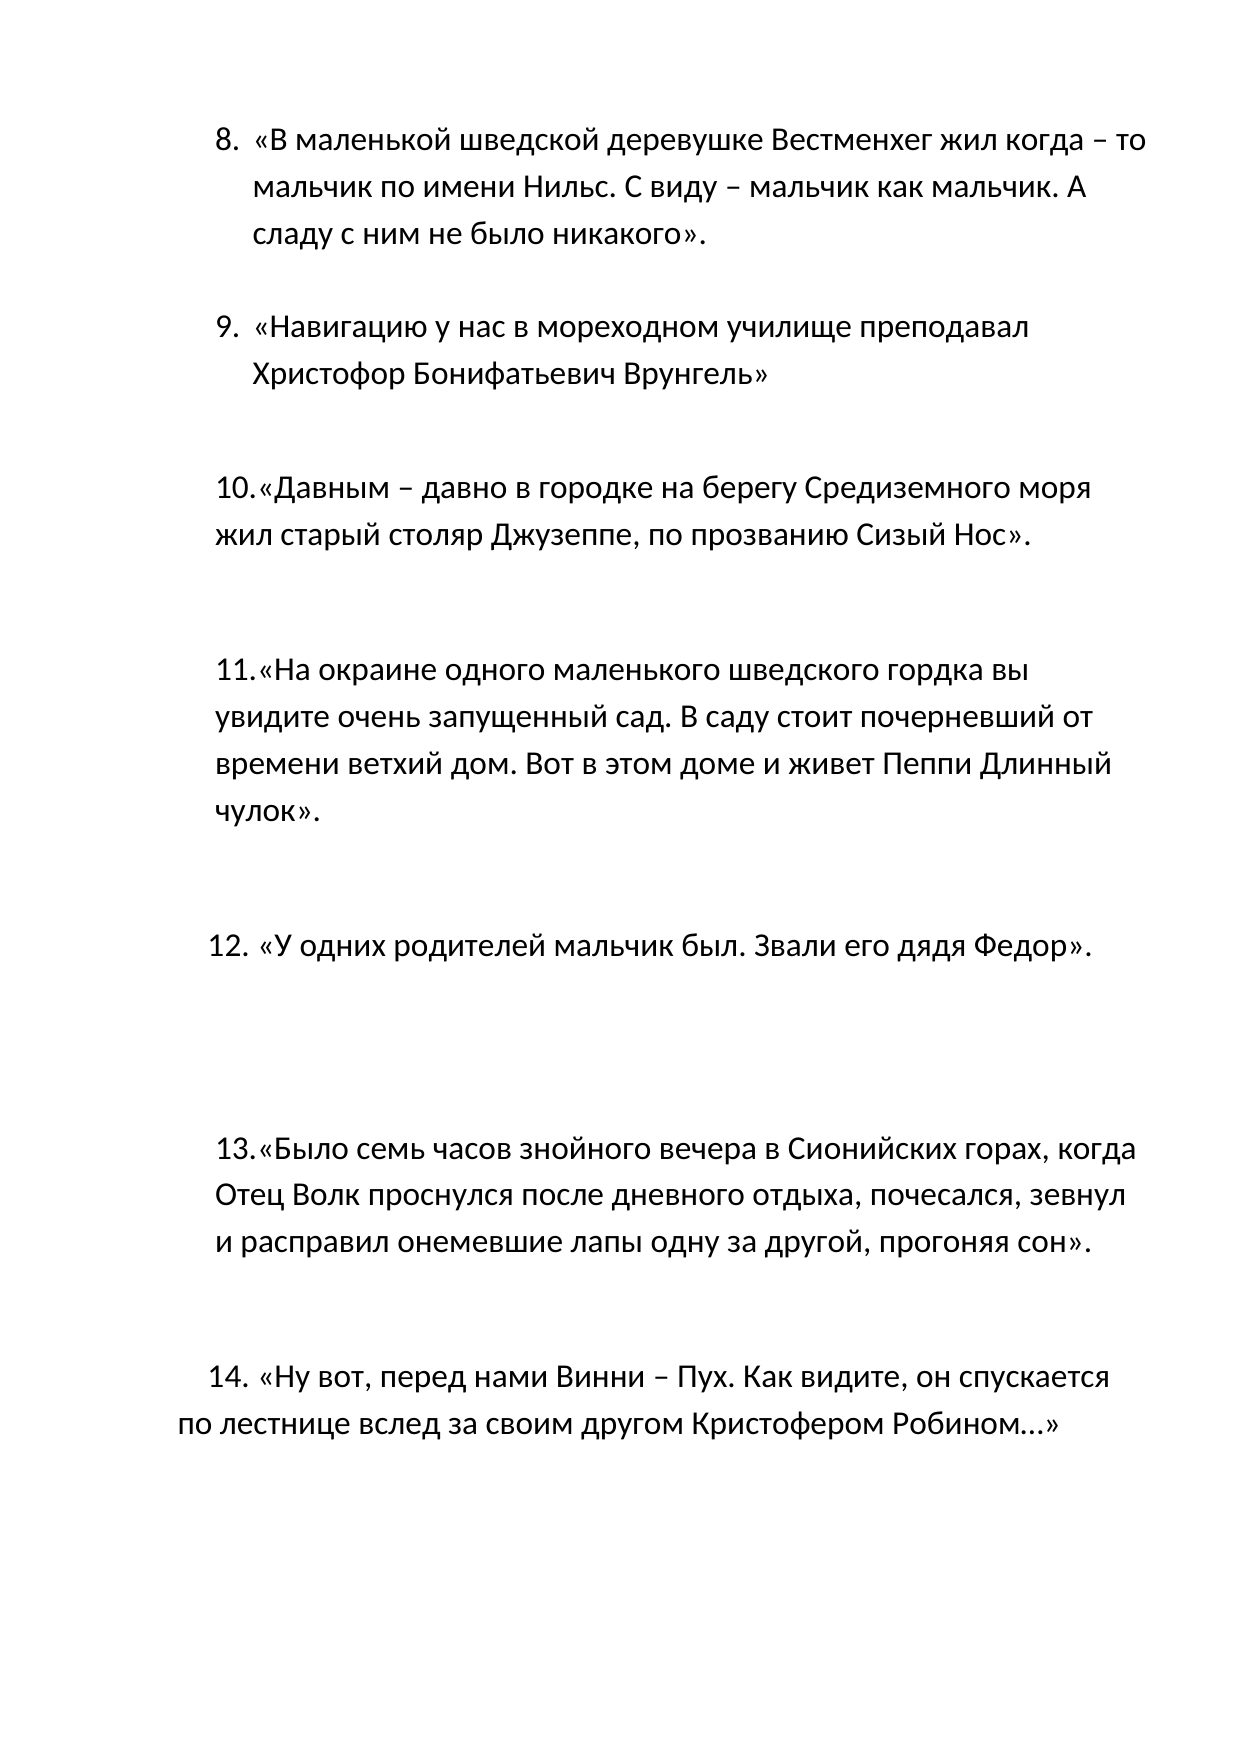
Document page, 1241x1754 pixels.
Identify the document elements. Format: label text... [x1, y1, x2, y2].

text 12. «У одних родителей мальчик был. Звали его дядя Федор». [177, 924, 1152, 964]
list «В маленькой шведской деревушке Вестменхег жил когда – то мальчик по имени Нильс. С виду – мальчик как мальчик. А сладу с ним не было никакого». [215, 118, 1152, 252]
text 14. «Ну вот, перед нами Винни – Пух. Как видите, он спускается по лестнице вслед за своим другом Кристофером Робином…» [177, 1355, 1152, 1443]
list «Навигацию у нас в мореходном училище преподавал Христофор Бонифатьевич Врунгель» [215, 305, 1152, 393]
text 11.«На окраине одного маленького шведского гордка вы увидите очень запущенный сад. В саду стоит почерневший от времени ветхий дом. Вот в этом доме и живет Пеппи Длинный чулок». [215, 648, 1152, 829]
text 13.«Было семь часов знойного вечера в Сионийских горах, когда Отец Волк проснулся после дневного отдыха, почесался, зевнул и расправил онемевшие лапы одну за другой, прогоняя сон». [215, 1127, 1152, 1261]
text 10.«Давным – давно в городке на берегу Средиземного моря жил старый столяр Джузеппе, по прозванию Сизый Нос». [215, 466, 1152, 554]
